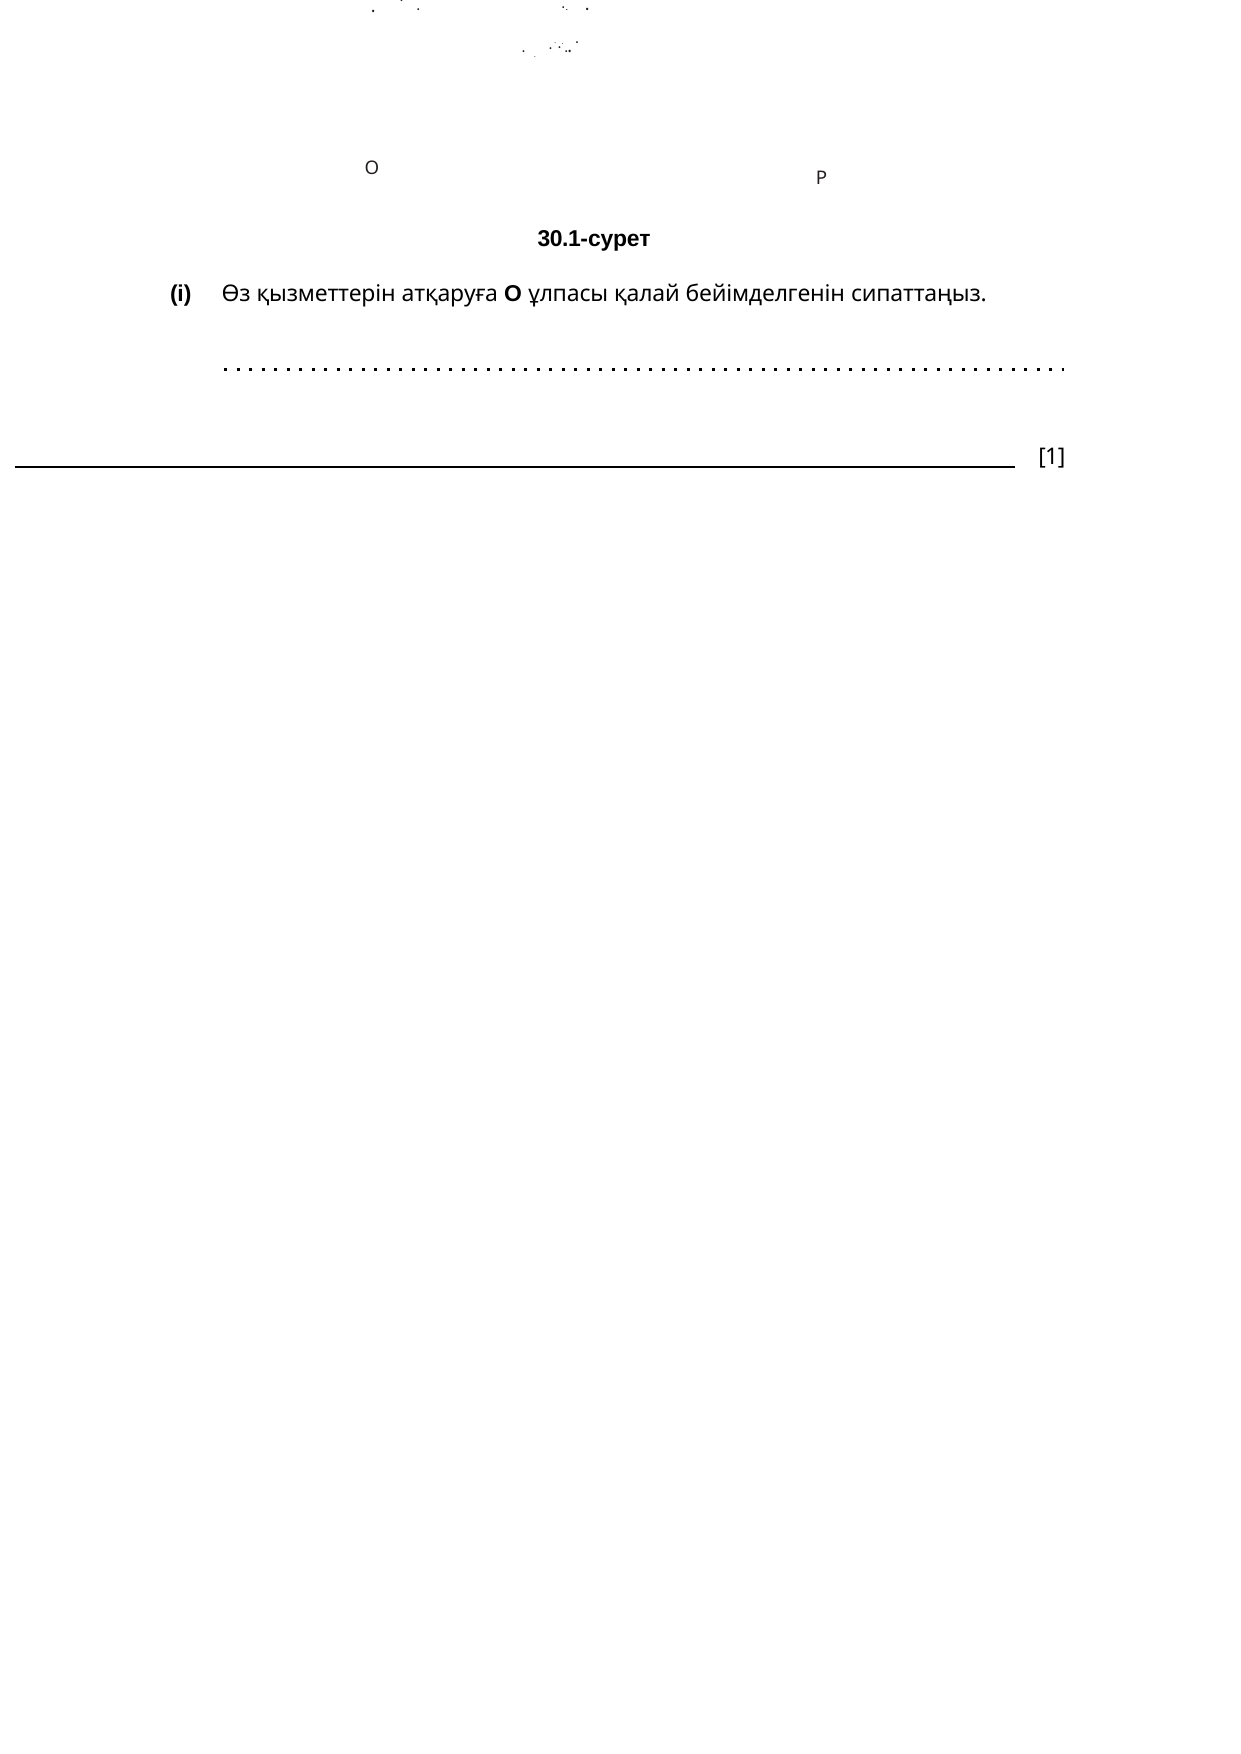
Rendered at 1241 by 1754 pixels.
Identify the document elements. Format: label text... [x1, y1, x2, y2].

list Өз қызметтерін атқаруға О ұлпасы қалай бейімделгенін сипаттаңыз. [170, 277, 1178, 308]
text 30.1-сурет [14, 224, 1173, 251]
text O P [14, 155, 1178, 190]
text [1] [14, 439, 1178, 471]
